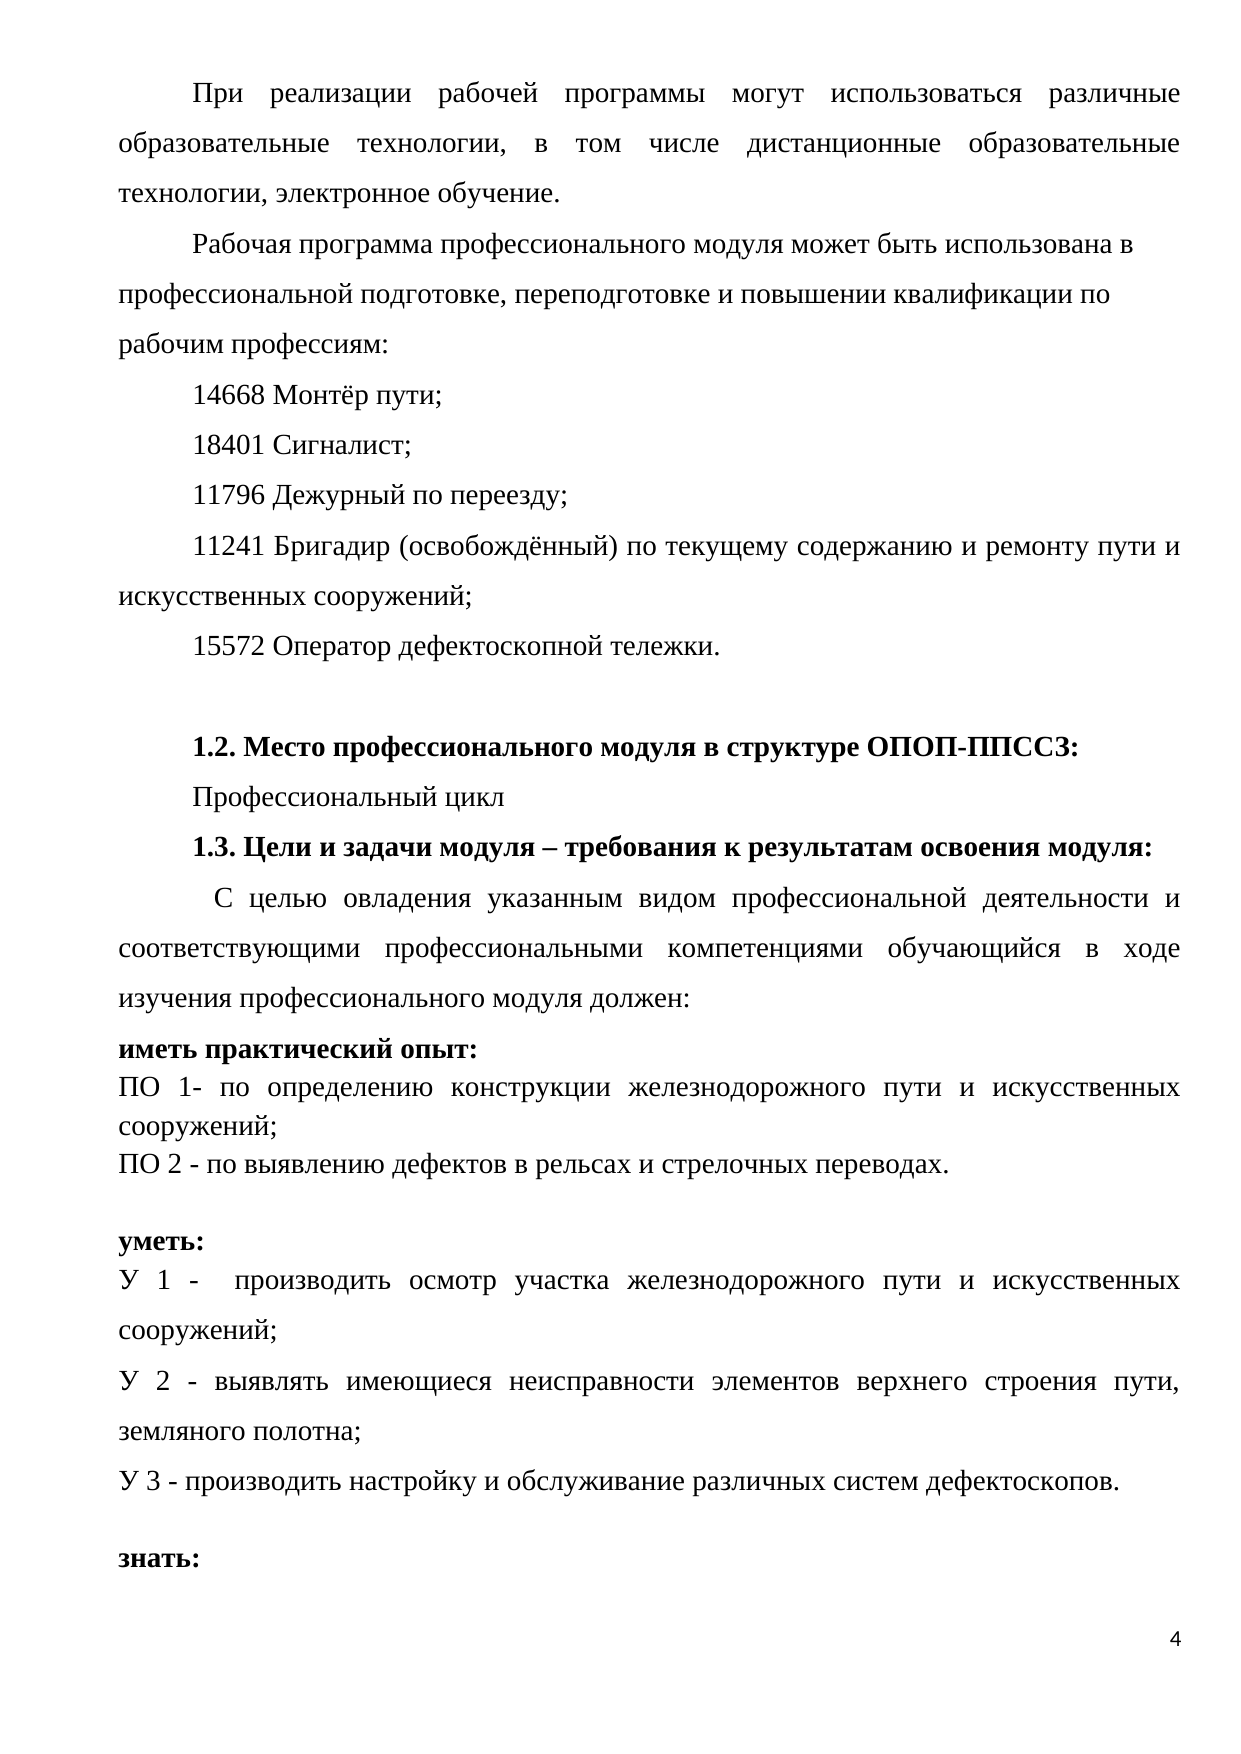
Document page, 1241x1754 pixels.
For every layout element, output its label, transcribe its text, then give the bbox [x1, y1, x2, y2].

text У 2 - выявлять имеющиеся неисправности элементов верхнего строения пути, земляного полотна; [118, 1363, 1181, 1447]
subtitle При реализации рабочей программы могут использоваться различные образовательные технологии, в том числе дистанционные образовательные технологии, электронное обучение. [118, 75, 1181, 209]
text иметь практический опыт: [118, 1031, 1181, 1064]
text 11241 Бригадир (освобождённый) по текущему содержанию и ремонту пути и искусственных сооружений; [118, 528, 1181, 612]
text 1.2. Место профессионального модуля в структуре ОПОП-ППССЗ: [118, 729, 1181, 762]
text ПО 2 - по выявлению дефектов в рельсах и стрелочных переводах. [118, 1146, 1181, 1180]
text 1.3. Цели и задачи модуля – требования к результатам освоения модуля: [118, 829, 1181, 863]
text Профессиональный цикл [118, 779, 1181, 813]
text уметь: [118, 1223, 1181, 1257]
text 15572 Оператор дефектоскопной тележки. [118, 628, 1181, 662]
text ПО 1- по определению конструкции железнодорожного пути и искусственных сооружений; [118, 1069, 1181, 1141]
text Рабочая программа профессионального модуля может быть использована в профессиональной подготовке, переподготовке и повышении квалификации по рабочим профессиям: [118, 226, 1181, 360]
text У 1 - производить осмотр участка железнодорожного пути и искусственных сооружений; [118, 1262, 1181, 1346]
text 14668 Монтёр пути; [118, 377, 1181, 410]
text 18401 Сигналист; [118, 427, 1181, 461]
text знать: [118, 1540, 1181, 1574]
text У 3 - производить настройку и обслуживание различных систем дефектоскопов. [118, 1463, 1181, 1497]
text 11796 Дежурный по переезду; [118, 477, 1181, 511]
text С целью овладения указанным видом профессиональной деятельности и соответствующими профессиональными компетенциями обучающийся в ходе изучения профессионального модуля должен: [118, 880, 1181, 1014]
